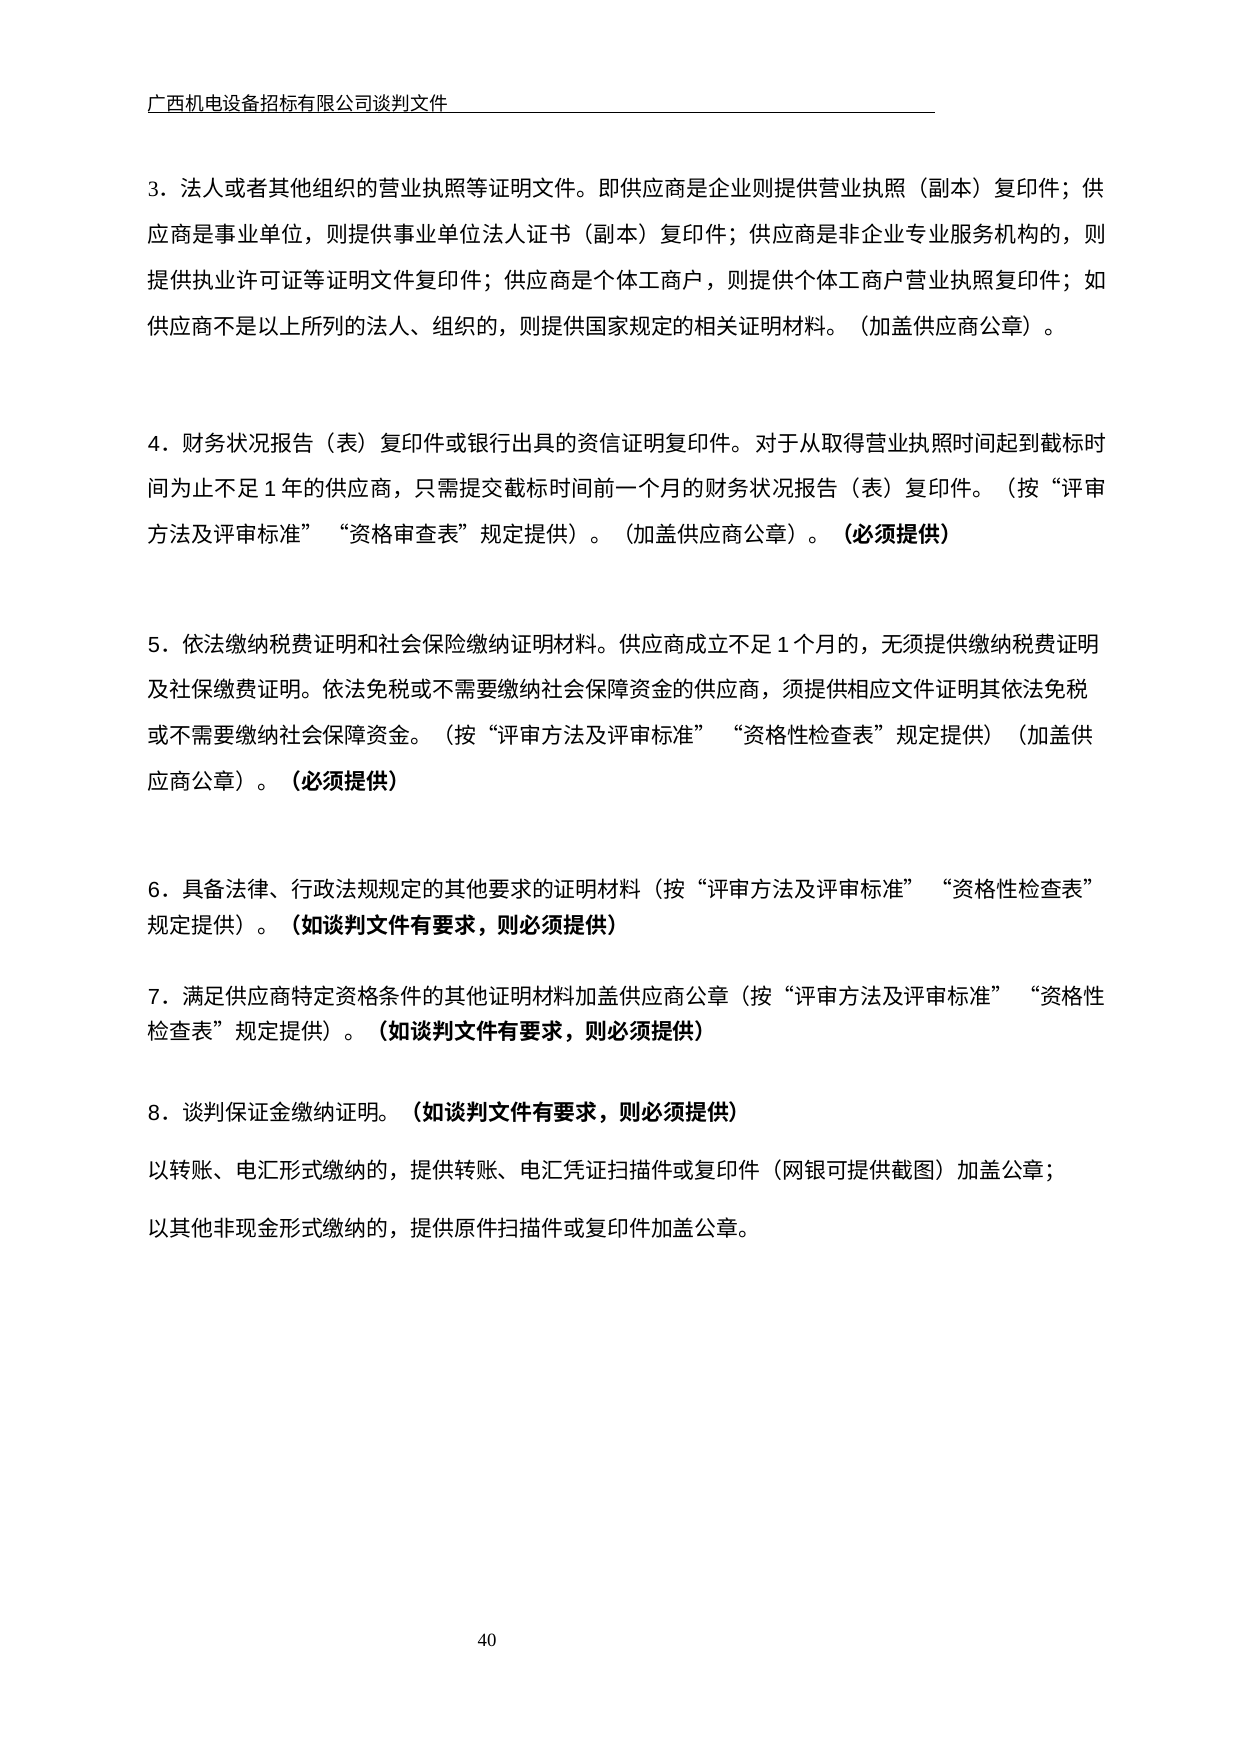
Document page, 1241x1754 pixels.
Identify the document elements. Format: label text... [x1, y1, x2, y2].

text 6．具备法律、行政法规规定的其他要求的证明材料（按“评审方法及评审标准” “资格性检查表”规定提供）。（如谈判文件有要求，则必须提供） [148, 869, 1107, 940]
text 8．谈判保证金缴纳证明。（如谈判文件有要求，则必须提供） [148, 1087, 1107, 1129]
text 5．依法缴纳税费证明和社会保险缴纳证明材料。供应商成立不足1个月的，无须提供缴纳税费证明及社保缴费证明。依法免税或不需要缴纳社会保障资金的供应商，须提供相应文件证明其依法免税或不需要缴纳社会保障资金。（按“评审方法及评审标准” “资格性检查表”规定提供）（加盖供应商公章）。（必须提供） [148, 615, 1107, 799]
text 7．满足供应商特定资格条件的其他证明材料加盖供应商公章（按“评审方法及评审标准” “资格性检查表”规定提供）。（如谈判文件有要求，则必须提供） [148, 976, 1107, 1047]
text 以其他非现金形式缴纳的，提供原件扫描件或复印件加盖公章。 [148, 1200, 1107, 1246]
text 以转账、电汇形式缴纳的，提供转账、电汇凭证扫描件或复印件（网银可提供截图）加盖公章； [148, 1141, 1107, 1187]
text 3．法人或者其他组织的营业执照等证明文件。即供应商是企业则提供营业执照（副本）复印件；供应商是事业单位，则提供事业单位法人证书（副本）复印件；供应商是非企业专业服务机构的，则提供执业许可证等证明文件复印件；供应商是个体工商户，则提供个体工商户营业执照复印件；如供应商不是以上所列的法人、组织的，则提供国家规定的相关证明材料。（加盖供应商公章）。 [148, 160, 1107, 343]
text 4．财务状况报告（表）复印件或银行出具的资信证明复印件。对于从取得营业执照时间起到截标时间为止不足1年的供应商，只需提交截标时间前一个月的财务状况报告（表）复印件。（按“评审方法及评审标准” “资格审查表”规定提供）。（加盖供应商公章）。（必须提供） [148, 414, 1107, 552]
